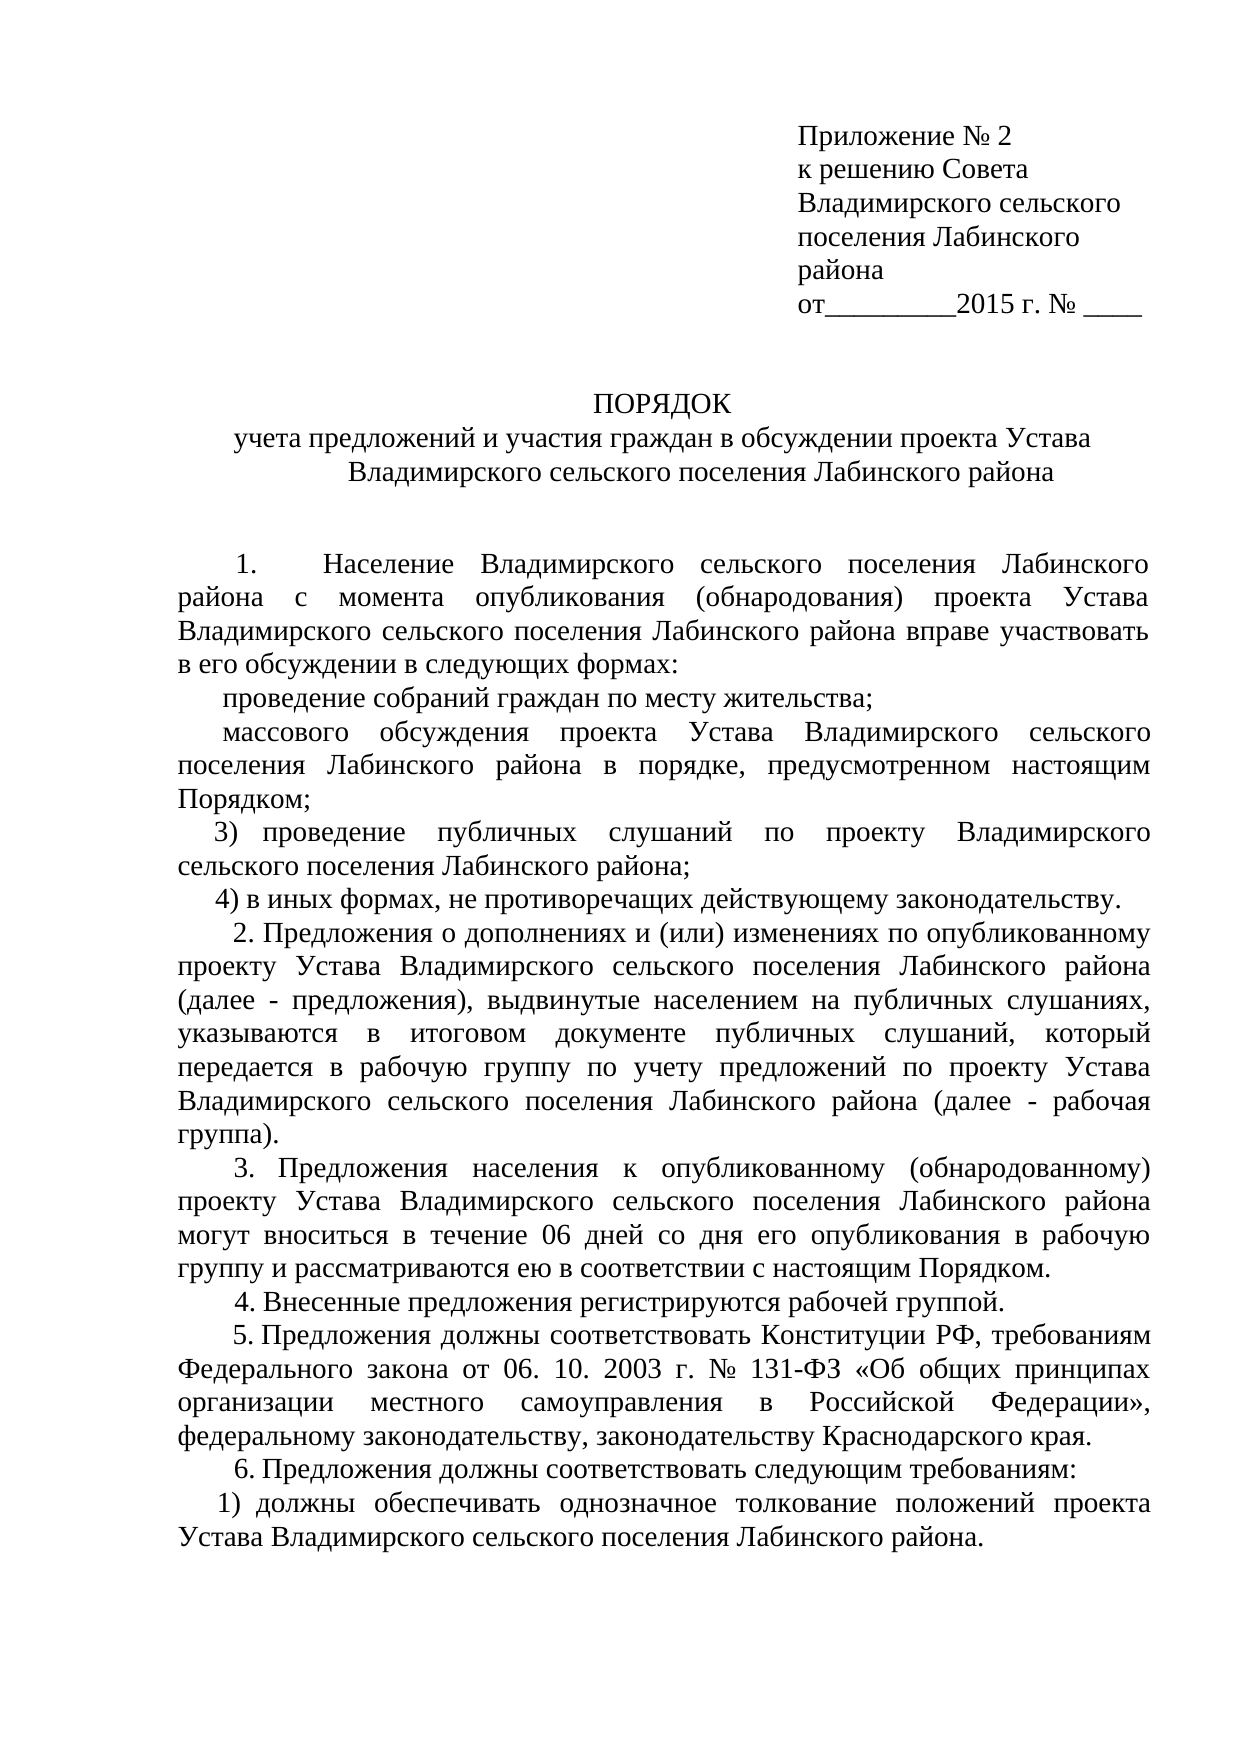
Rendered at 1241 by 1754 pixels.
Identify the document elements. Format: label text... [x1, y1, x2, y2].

text Приложение № 2 [797, 118, 1152, 152]
text учета предложений и участия граждан в обсуждении проекта Устава Владимирского сельского поселения Лабинского района [233, 420, 1152, 488]
text 4) в иных формах, не противоречащих действующему законодательству. [215, 882, 1152, 915]
list Предложения должны соответствовать Конституции РФ, требованиям Федерального закона от 06. 10. 2003 г. № 131-ФЗ «Об общих принципах организации местного самоуправления в Российской Федерации», федеральному законодательству, законодательству Краснодарского края. [177, 1318, 1152, 1452]
text ПОРЯДОК [177, 386, 1147, 420]
text к решению Совета Владимирского сельского поселения Лабинского района [797, 152, 1152, 286]
text от_________2015 г. № ____ [724, 286, 1152, 319]
text 6. Предложения должны соответствовать следующим требованиям: [177, 1452, 1134, 1486]
text 3) проведение публичных слушаний по проекту Владимирского сельского поселения Лабинского района; [177, 815, 1152, 882]
text 1) должны обеспечивать однозначное толкование положений проекта Устава Владимирского сельского поселения Лабинского района. [177, 1486, 1152, 1553]
list Внесенные предложения регистрируются рабочей группой. [234, 1284, 1152, 1318]
text 3. Предложения населения к опубликованному (обнародованному) проекту Устава Владимирского сельского поселения Лабинского района могут вноситься в течение 06 дней со дня его опубликования в рабочую группу и рассматриваются ею в соответствии с настоящим Порядком. [177, 1150, 1152, 1284]
text 1. Население Владимирского сельского поселения Лабинского района с момента опубликования (обнародования) проекта Устава Владимирского сельского поселения Лабинского района вправе участвовать в его обсуждении в следующих формах: [177, 546, 1150, 681]
list массового обсуждения проекта Устава Владимирского сельского поселения Лабинского района в порядке, предусмотренном настоящим Порядком; [177, 714, 1152, 815]
text 2. Предложения о дополнениях и (или) изменениях по опубликованному проекту Устава Владимирского сельского поселения Лабинского района (далее - предложения), выдвинутые населением на публичных слушаниях, указываются в итоговом документе публичных слушаний, который передается в рабочую группу по учету предложений по проекту Устава Владимирского сельского поселения Лабинского района (далее - рабочая группа). [177, 915, 1152, 1150]
list проведение собраний граждан по месту жительства; [214, 681, 1152, 714]
